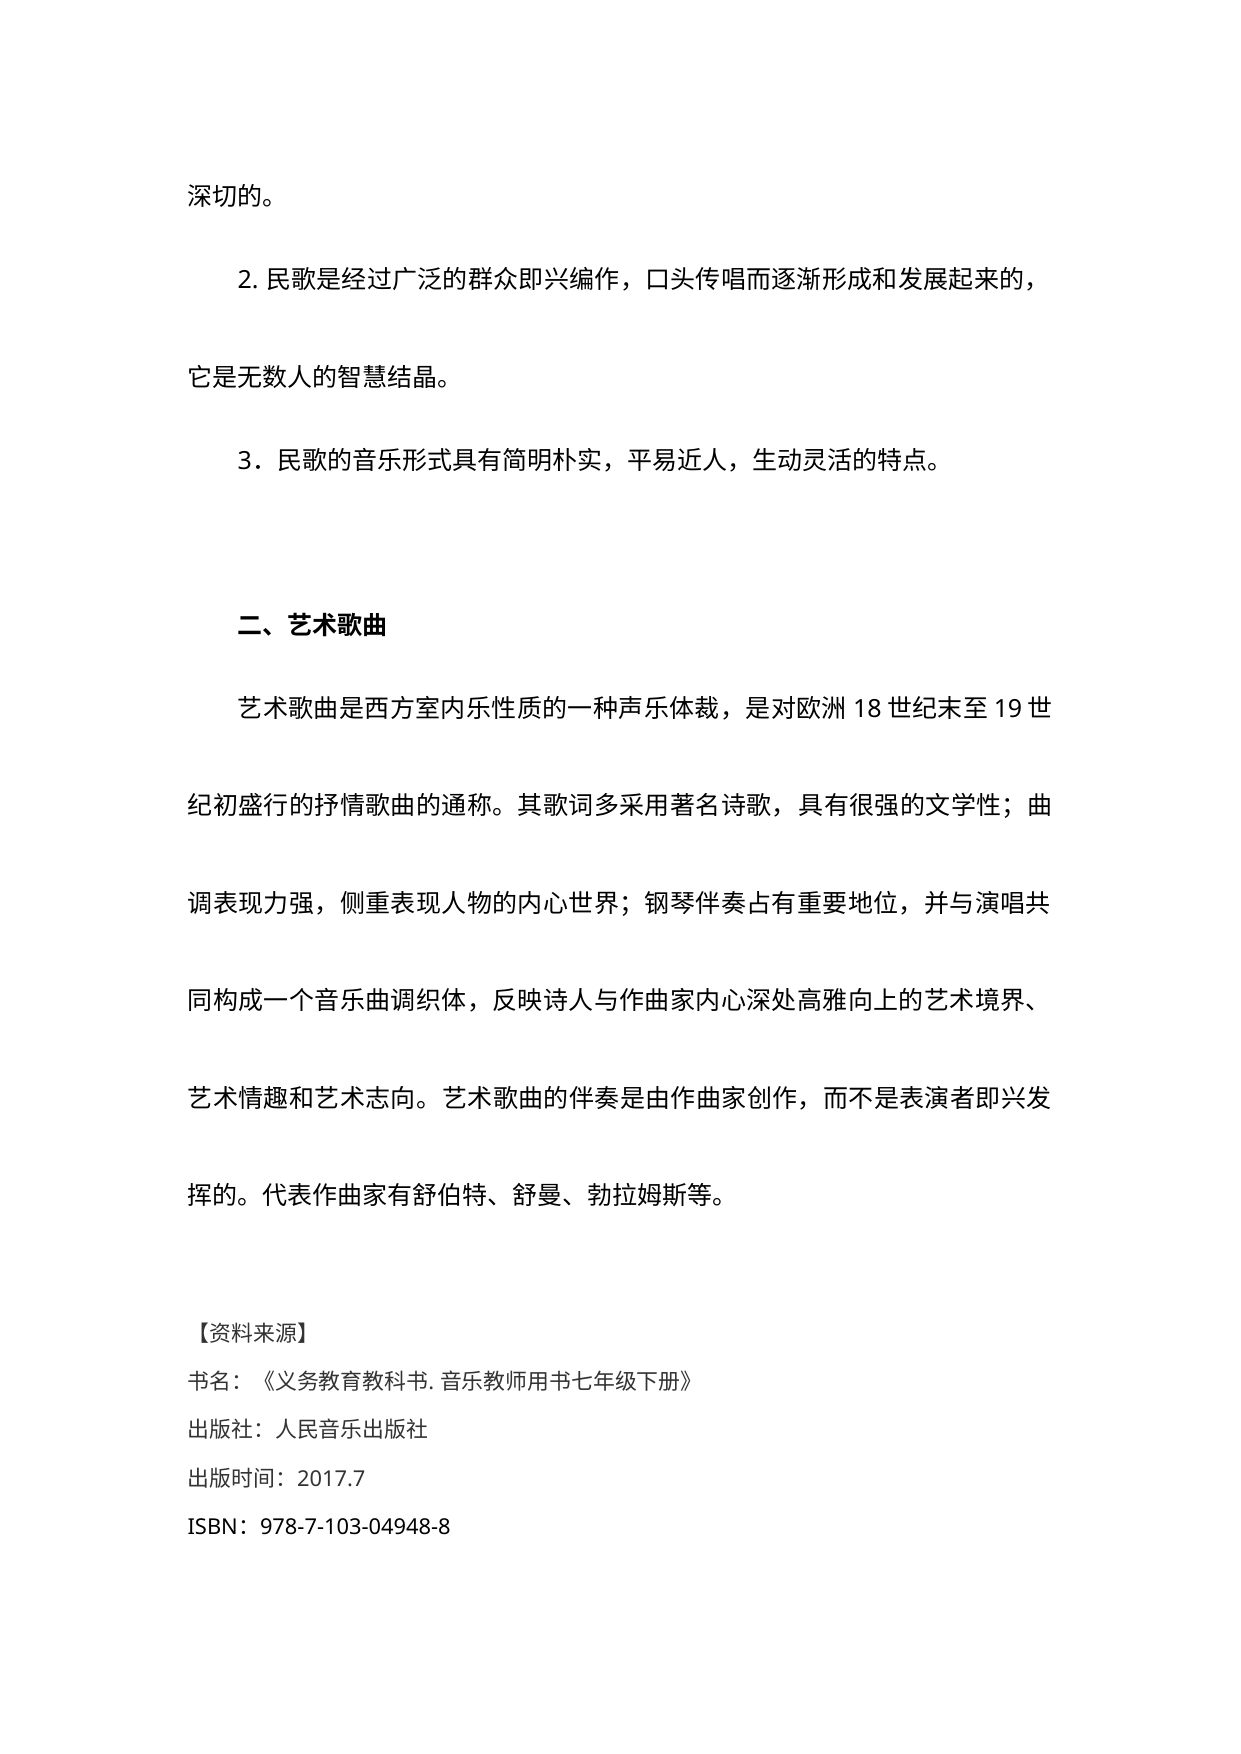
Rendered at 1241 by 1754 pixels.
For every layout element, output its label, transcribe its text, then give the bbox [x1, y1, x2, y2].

text 艺术歌曲是西方室内乐性质的一种声乐体裁，是对欧洲18世纪末至19世纪初盛行的抒情歌曲的通称。其歌词多采用著名诗歌，具有很强的文学性；曲调表现力强，侧重表现人物的内心世界；钢琴伴奏占有重要地位，并与演唱共同构成一个音乐曲调织体，反映诗人与作曲家内心深处高雅向上的艺术境界、艺术情趣和艺术志向。艺术歌曲的伴奏是由作曲家创作，而不是表演者即兴发挥的。代表作曲家有舒伯特、舒曼、勃拉姆斯等。 [187, 674, 1053, 1226]
text 3．民歌的音乐形式具有简明朴实，平易近人，生动灵活的特点。 [187, 426, 1053, 491]
text 出版社：人民音乐出版社 [187, 1412, 1053, 1444]
text 【资料来源】 [187, 1315, 1053, 1348]
text ISBN：978-7-103-04948-8 [187, 1509, 1053, 1541]
text 二、艺术歌曲 [187, 591, 1053, 656]
text 书名：《义务教育教科书. 音乐教师用书七年级下册》 [187, 1364, 1053, 1396]
text 出版时间：2017.7 [187, 1460, 1053, 1493]
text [187, 162, 1053, 227]
text 2. 民歌是经过广泛的群众即兴编作，口头传唱而逐渐形成和发展起来的，它是无数人的智慧结晶。 [187, 245, 1053, 408]
